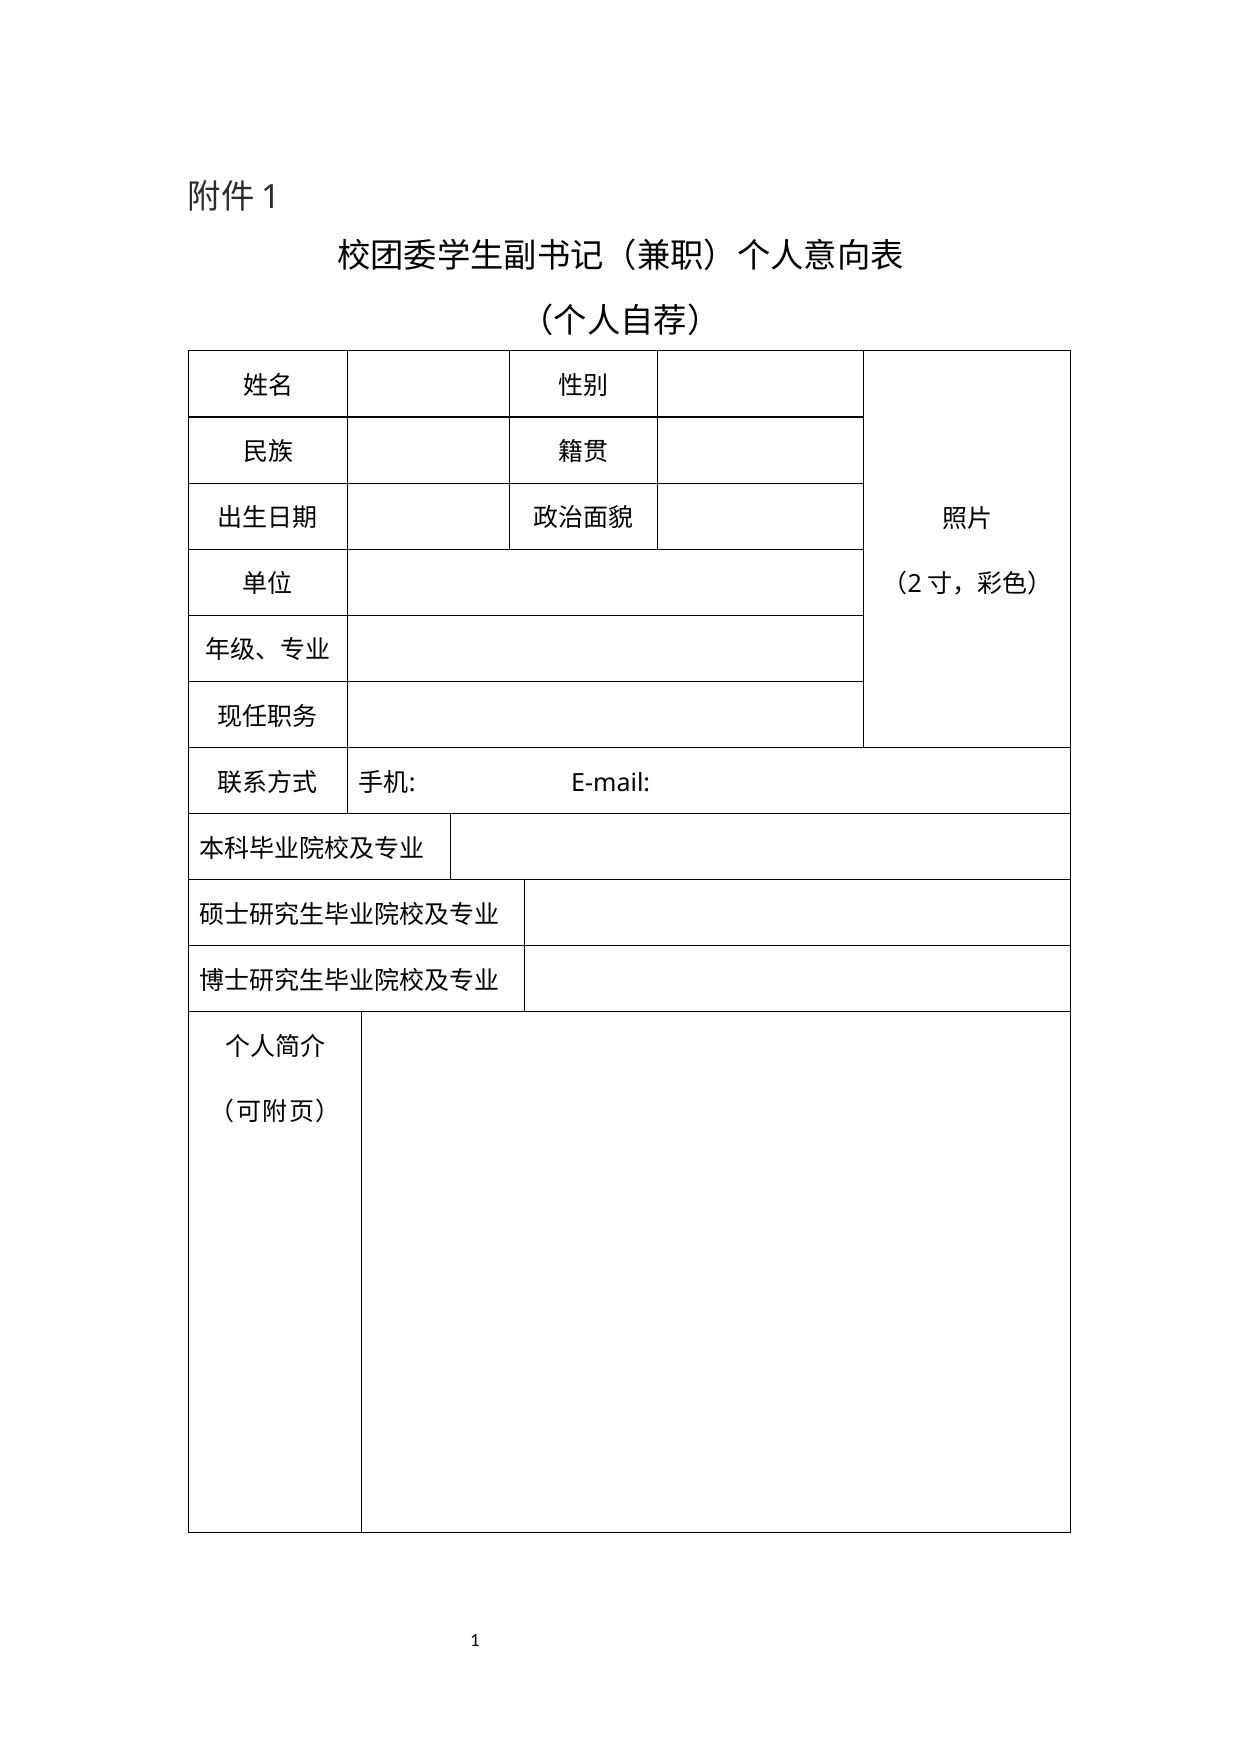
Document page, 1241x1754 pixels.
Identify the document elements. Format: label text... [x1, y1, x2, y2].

table_header 性别 [510, 351, 657, 416]
table_header 照片 （2寸，彩色） [864, 351, 1070, 747]
table_cell 出生日期 [189, 484, 347, 548]
table_cell [348, 550, 863, 614]
table_cell 单位 [189, 550, 347, 614]
table_header [658, 351, 863, 416]
table_cell [451, 814, 1070, 879]
text 校团委学生副书记（兼职）个人意向表 [187, 220, 1053, 285]
table_cell 本科毕业院校及专业 [189, 814, 450, 879]
table_cell 联系方式 [189, 748, 347, 813]
table_cell 个人简介 （可附页） [189, 1012, 361, 1532]
table_cell 年级、专业 [189, 616, 347, 681]
table_cell 政治面貌 [510, 484, 657, 548]
table_cell [525, 946, 1070, 1011]
table_cell 民族 [189, 418, 347, 482]
table_cell [348, 682, 863, 747]
text （个人自荐） [187, 285, 1053, 350]
table_cell [348, 418, 509, 482]
table_cell 手机: E-mail: [348, 748, 1070, 813]
table_cell [362, 1012, 1070, 1532]
table_cell [348, 616, 863, 681]
table_cell 籍贯 [510, 418, 657, 482]
table_cell 硕士研究生毕业院校及专业 [189, 880, 524, 945]
table_cell [348, 484, 509, 548]
table_header 姓名 [189, 351, 347, 416]
table_cell [658, 484, 863, 548]
text 附件1 [187, 162, 1053, 220]
table_cell [525, 880, 1070, 945]
table_cell 现任职务 [189, 682, 347, 747]
table_header [348, 351, 509, 416]
table_cell 博士研究生毕业院校及专业 [189, 946, 524, 1011]
table_cell [658, 418, 863, 482]
